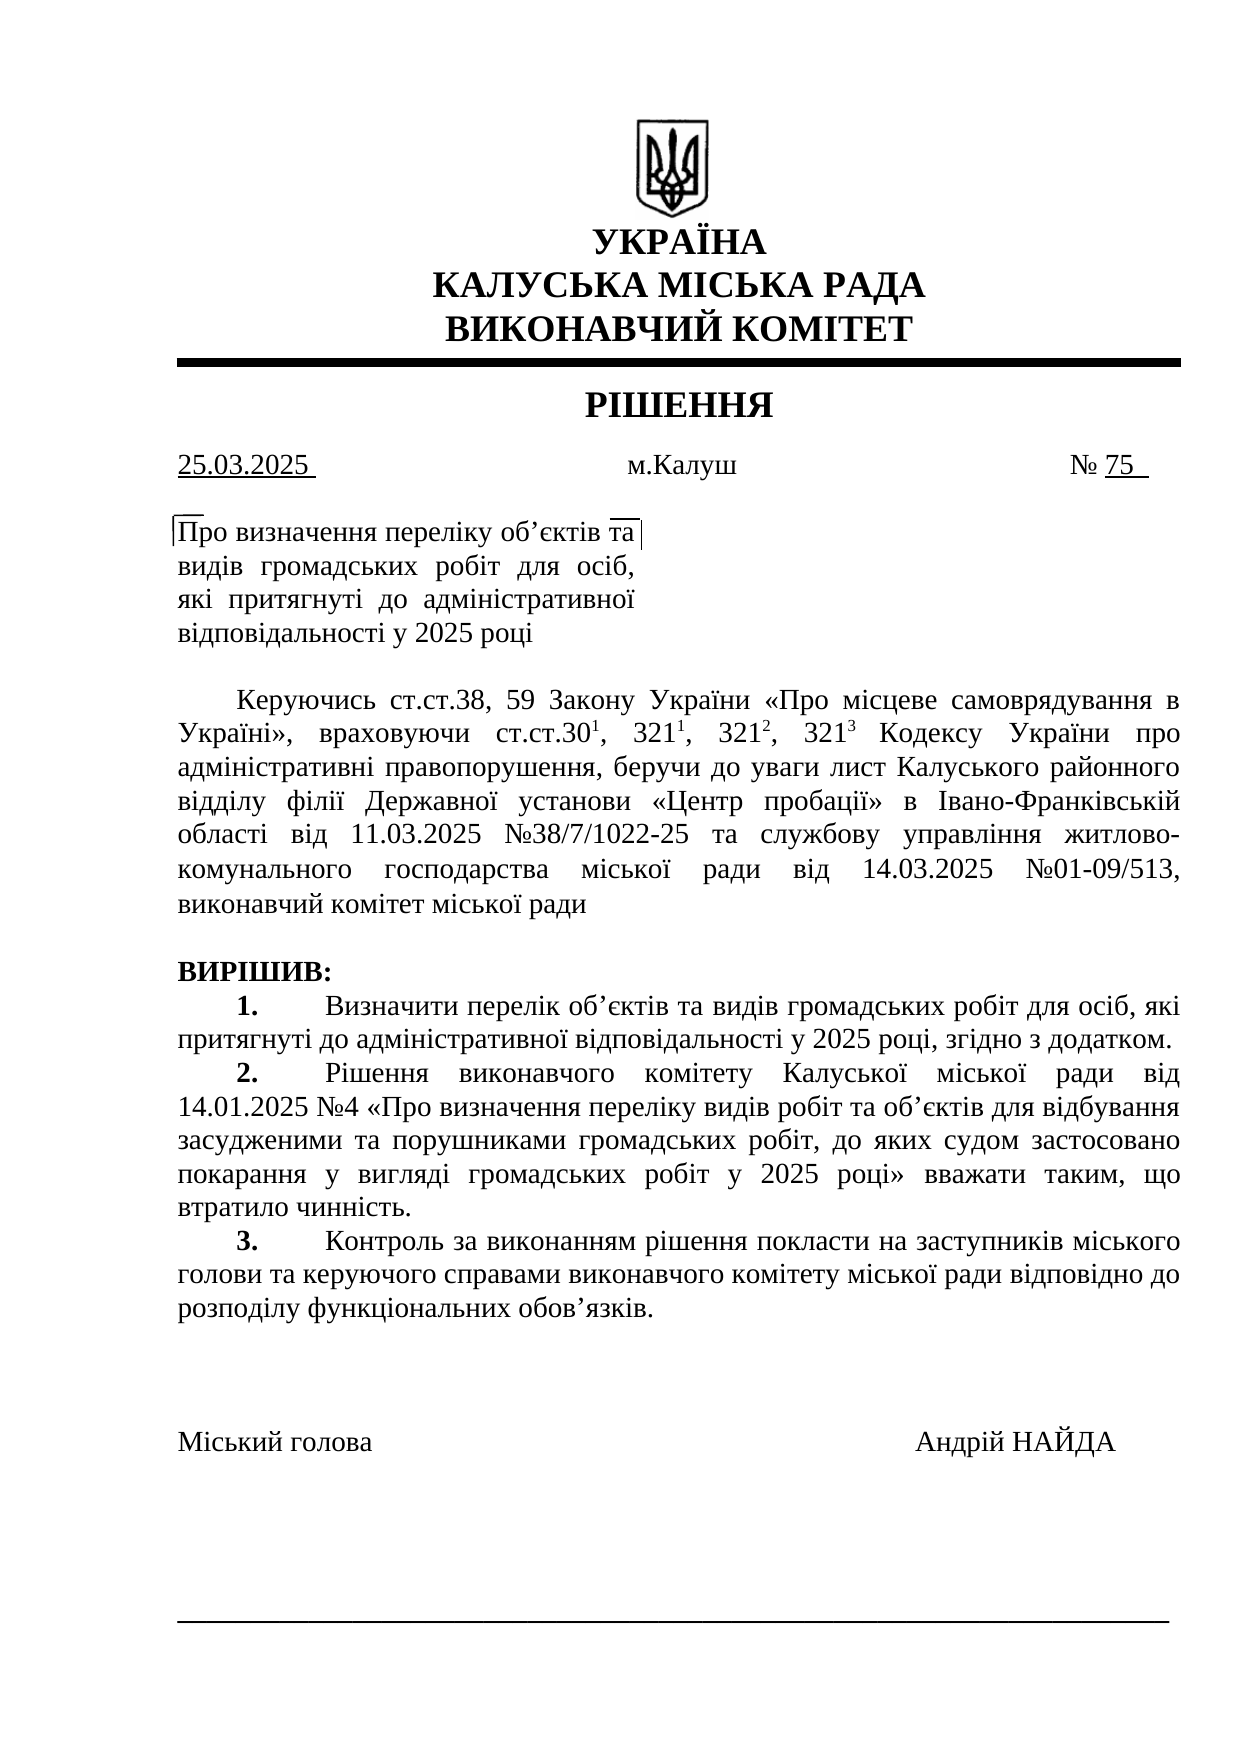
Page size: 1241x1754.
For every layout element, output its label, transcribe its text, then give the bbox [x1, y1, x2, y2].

subtitle РІШЕННЯ [177, 383, 1181, 426]
text 2. Рішення виконавчого комітету Калуської міської ради від 14.01.2025 №4 «Про визначення переліку видів робіт та об’єктів для відбування засудженими та порушниками громадських робіт, до яких судом застосовано покарання у вигляді громадських робіт у 2025 році» вважати таким, що втратило чинність. [177, 1055, 1181, 1223]
text ____________________________________________________________________ [177, 1592, 1181, 1625]
subtitle ВИКОНАВЧИЙ КОМІТЕТ [177, 306, 1181, 349]
text 3. Контроль за виконанням рішення покласти на заступників міського голови та керуючого справами виконавчого комітету міської ради відповідно до розподілу функціональних обов’язків. [177, 1223, 1181, 1323]
subtitle УКРАЇНА [177, 220, 1181, 263]
subtitle КАЛУСЬКА МІСЬКА РАДА [177, 263, 1181, 306]
text 25.03.2025 м.Калуш № 75 [177, 447, 1181, 481]
text Керуючись ст.ст.38, 59 Закону України «Про місцеве самоврядування в Україні», враховуючи ст.ст.301, 3211, 3212, 3213 Кодексу України про адміністративні правопорушення, беручи до уваги лист Калуського районного відділу філії Державної установи «Центр пробації» в Івано-Франківській області від 11.03.2025 №38/7/1022-25 та службову управління житлово-комунального господарства міської ради від 14.03.2025 №01-09/513, виконавчий комітет міської ради [177, 682, 1181, 921]
text Міський голова Андрій НАЙДА [177, 1424, 1181, 1458]
text 1. Визначити перелік об’єктів та видів громадських робіт для осіб, які притягнуті до адміністративної відповідальності у 2025 році, згідно з додатком. [177, 988, 1181, 1055]
text Про визначення переліку об’єктів та видів громадських робіт для осіб, які притягнуті до адміністративної відповідальності у 2025 році [177, 514, 635, 648]
text ВИРІШИВ: [177, 954, 1181, 988]
